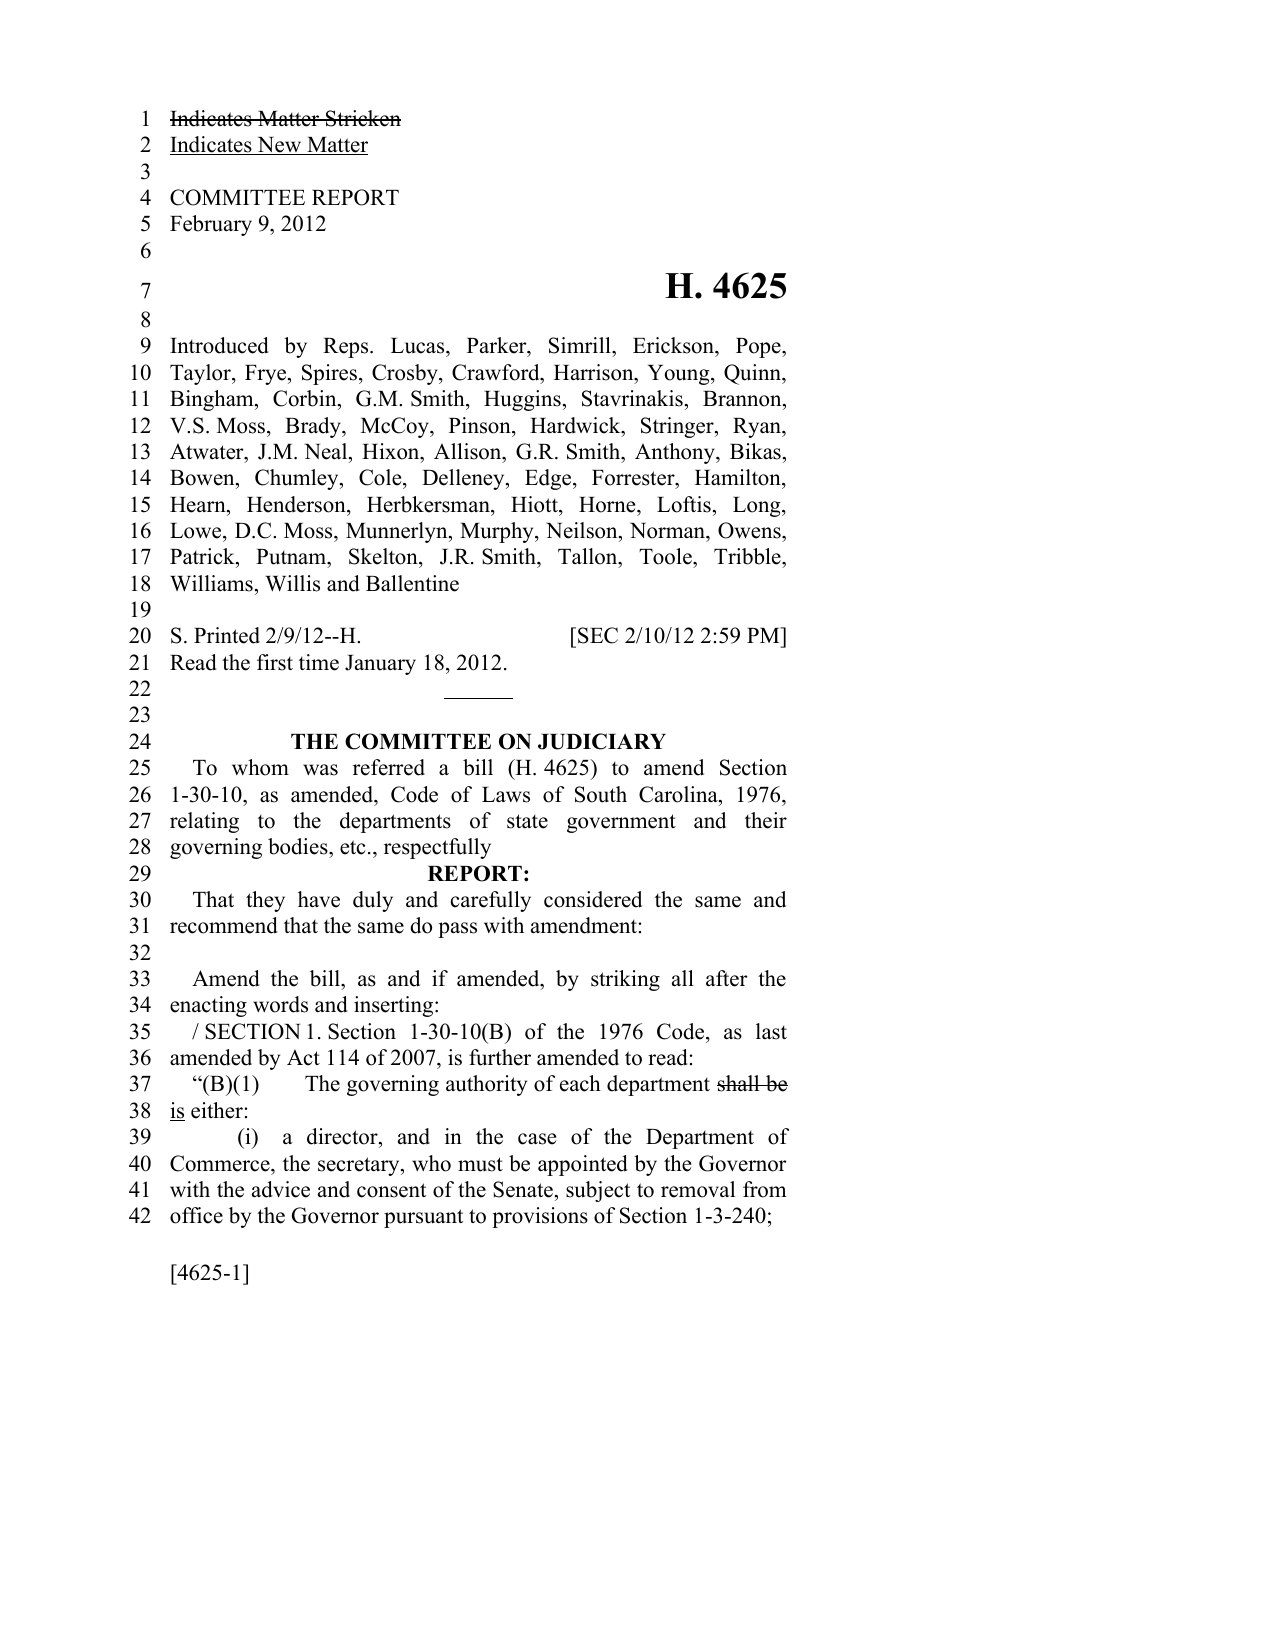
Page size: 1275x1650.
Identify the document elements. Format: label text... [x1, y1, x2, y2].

text February 9, 2012 [169, 210, 787, 237]
text Read the first time January 18, 2012. [169, 649, 787, 675]
text That they have duly and carefully considered the same and recommend that the same do pass with amendment: [169, 886, 787, 939]
text Introduced by Reps. Lucas, Parker, Simrill, Erickson, Pope, Taylor, Frye, Spires, Crosby, Crawford, Harrison, Young, Quinn, Bingham, Corbin, G.M. Smith, Huggins, Stavrinakis, Brannon, V.S. Moss, Brady, McCoy, Pinson, Hardwick, Stringer, Ryan, Atwater, J.M. Neal, Hixon, Allison, G.R. Smith, Anthony, Bikas, Bowen, Chumley, Cole, Delleney, Edge, Forrester, Hamilton, Hearn, Henderson, Herbkersman, Hiott, Horne, Loftis, Long, Lowe, D.C. Moss, Munnerlyn, Murphy, Neilson, Norman, Owens, Patrick, Putnam, Skelton, J.R. Smith, Tallon, Toole, Tribble, Williams, Willis and Ballentine [169, 333, 787, 596]
text COMMITTEE REPORT [169, 184, 787, 210]
text Indicates New Matter [169, 131, 787, 158]
text Amend the bill, as and if amended, by striking all after the enacting words and inserting: [169, 965, 787, 1018]
text REPORT: [169, 860, 787, 886]
text THE COMMITTEE ON JUDICIARY [169, 728, 787, 754]
text S. Printed 2/9/12--H. [SEC 2/10/12 2:59 PM] [169, 622, 787, 649]
text H. 4625 [169, 263, 787, 306]
text To whom was referred a bill (H. 4625) to amend Section 1-30-10, as amended, Code of Laws of South Carolina, 1976, relating to the departments of state government and their governing bodies, etc., respectfully [169, 754, 787, 860]
text Indicates Matter Stricken [169, 105, 787, 131]
text “(B)(1) The governing authority of each department shall be is either: [169, 1071, 787, 1123]
text / SECTION 1. Section 1-30-10(B) of the 1976 Code, as last amended by Act 114 of 2007, is further amended to read: [169, 1018, 787, 1071]
text (i) a director, and in the case of the Department of Commerce, the secretary, who must be appointed by the Governor with the advice and consent of the Senate, subject to removal from office by the Governor pursuant to provisions of Section 1-3-240; [169, 1123, 787, 1229]
